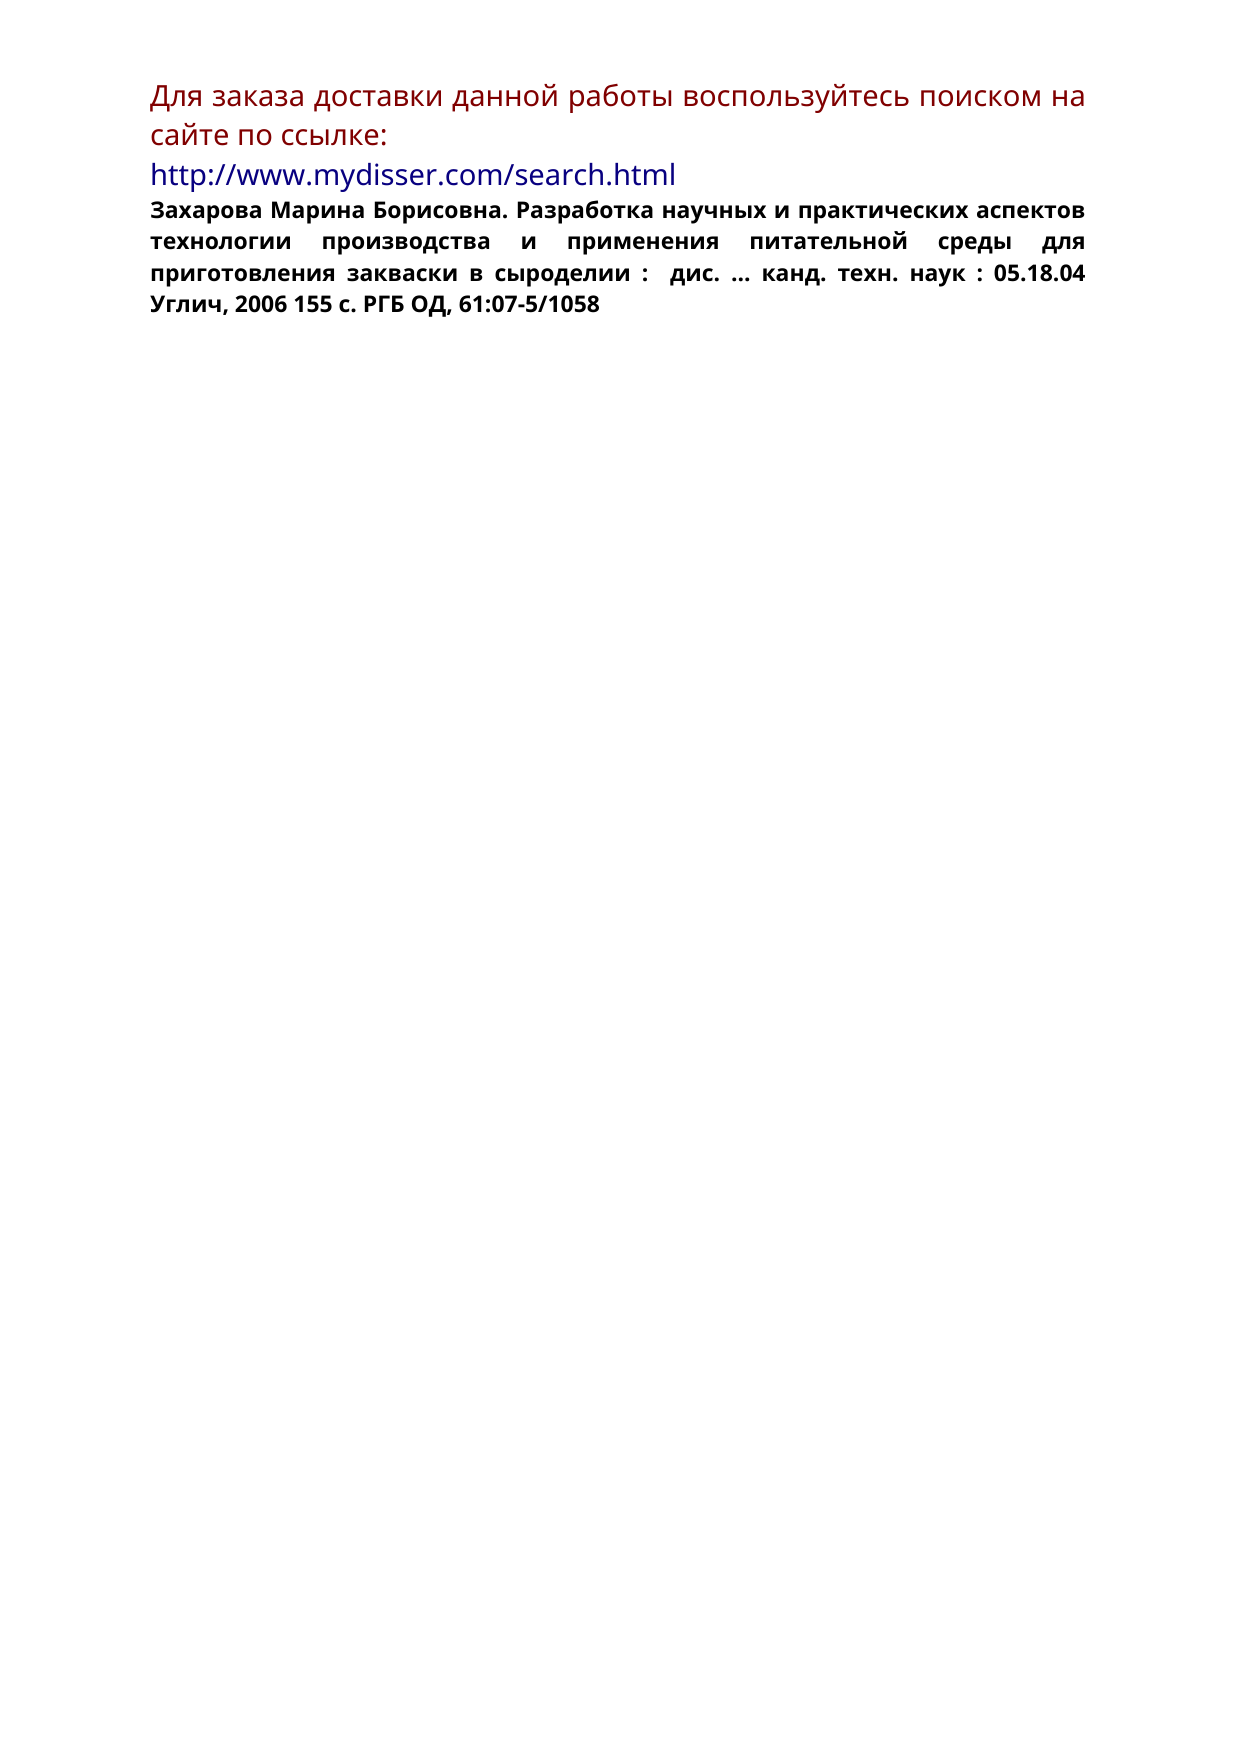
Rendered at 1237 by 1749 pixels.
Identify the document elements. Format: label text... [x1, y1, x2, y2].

text Захарова Марина Борисовна. Разработка научных и практических аспектов технологии производства и применения питательной среды для приготовления закваски в сыроделии : дис. ... канд. техн. наук : 05.18.04 Углич, 2006 155 с. РГБ ОД, 61:07-5/1058 [150, 194, 1086, 319]
